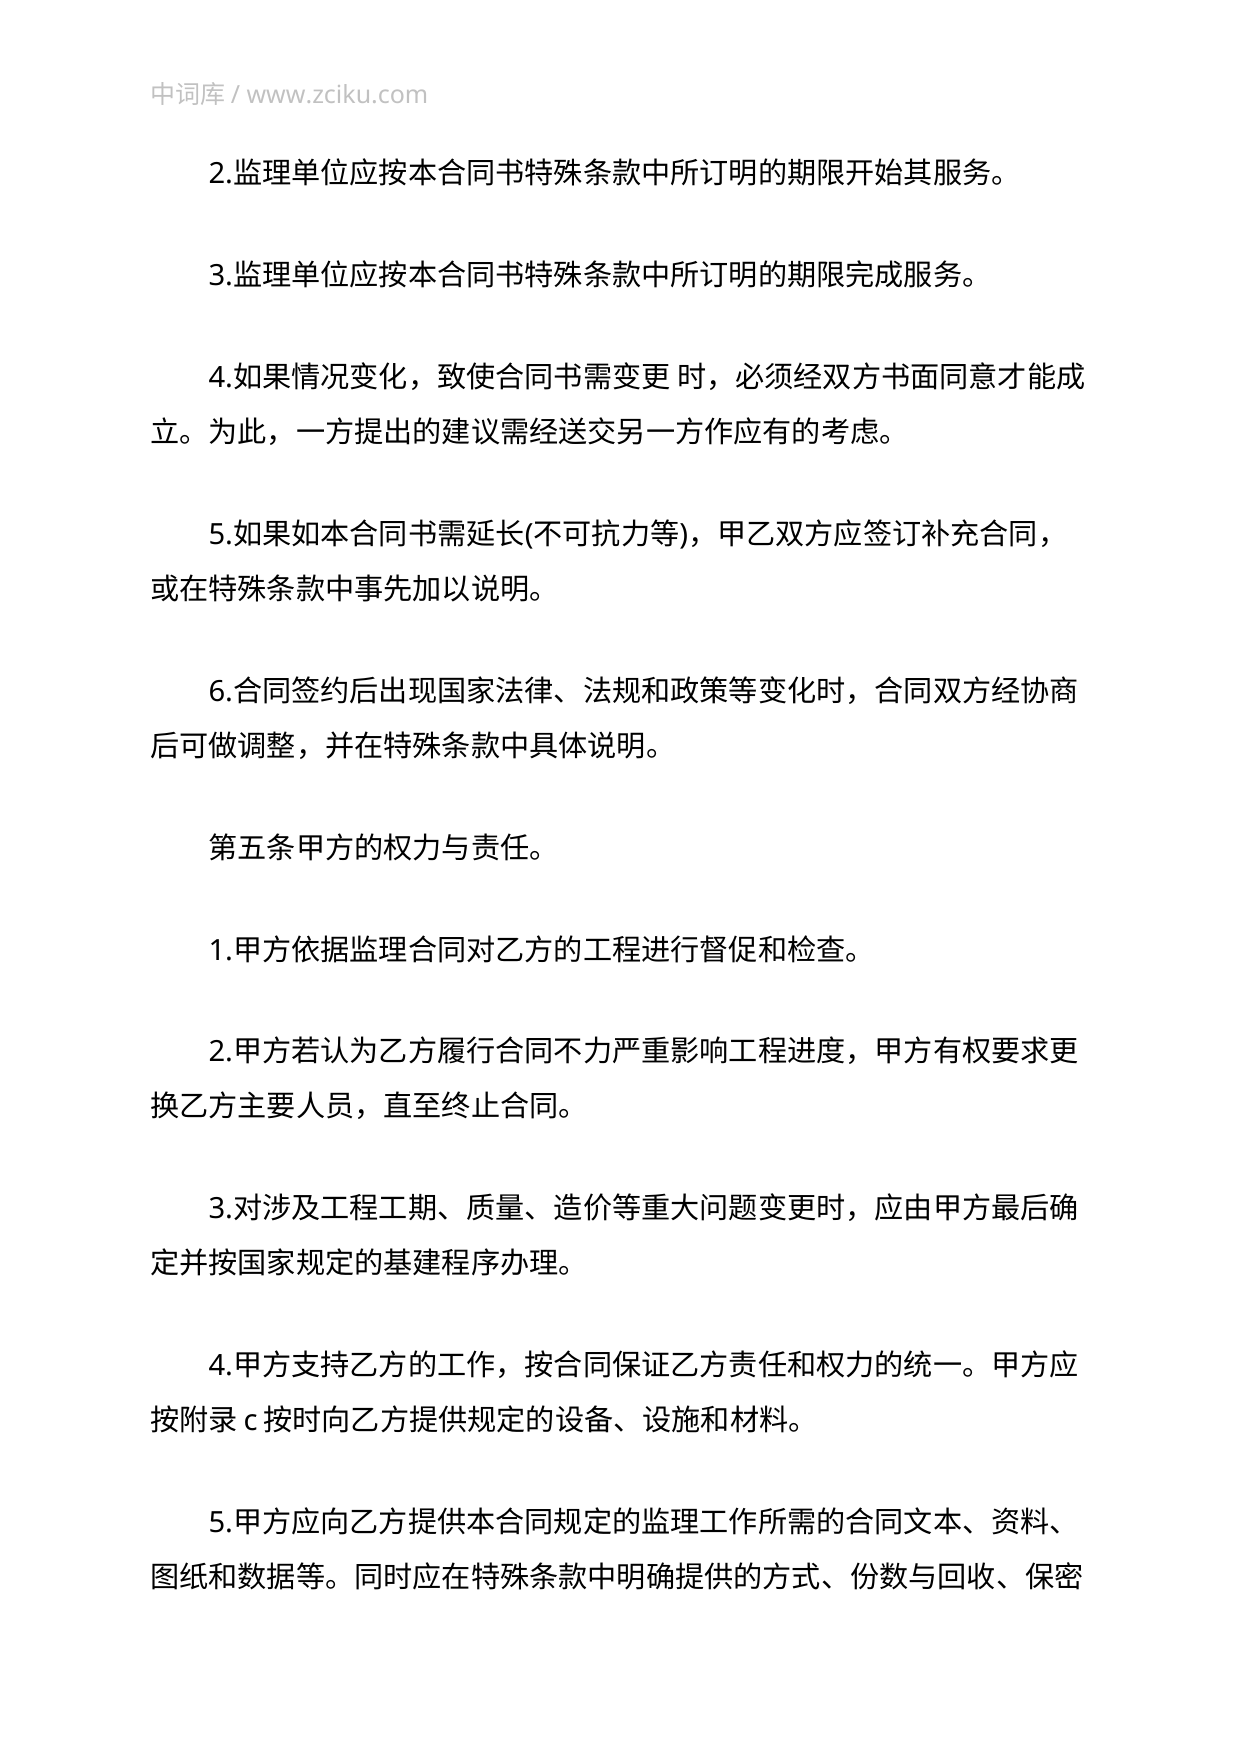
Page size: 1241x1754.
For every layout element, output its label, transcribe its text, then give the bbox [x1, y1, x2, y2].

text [150, 1498, 1090, 1596]
text 3.监理单位应按本合同书特殊条款中所订明的期限完成服务。 [150, 252, 1090, 294]
text 1.甲方依据监理合同对乙方的工程进行督促和检查。 [150, 926, 1090, 968]
text 2.甲方若认为乙方履行合同不力严重影响工程进度，甲方有权要求更换乙方主要人员，直至终止合同。 [150, 1028, 1090, 1125]
text 第五条甲方的权力与责任。 [150, 824, 1090, 867]
text 4.如果情况变化，致使合同书需变更 时，必须经双方书面同意才能成立。为此，一方提出的建议需经送交另一方作应有的考虑。 [150, 354, 1090, 451]
text 5.如果如本合同书需延长(不可抗力等)，甲乙双方应签订补充合同，或在特殊条款中事先加以说明。 [150, 511, 1090, 608]
text 2.监理单位应按本合同书特殊条款中所订明的期限开始其服务。 [150, 150, 1090, 192]
text 4.甲方支持乙方的工作，按合同保证乙方责任和权力的统一。甲方应按附录c按时向乙方提供规定的设备、设施和材料。 [150, 1342, 1090, 1439]
text 6.合同签约后出现国家法律、法规和政策等变化时，合同双方经协商后可做调整，并在特殊条款中具体说明。 [150, 667, 1090, 765]
text 3.对涉及工程工期、质量、造价等重大问题变更时，应由甲方最后确定并按国家规定的基建程序办理。 [150, 1185, 1090, 1282]
